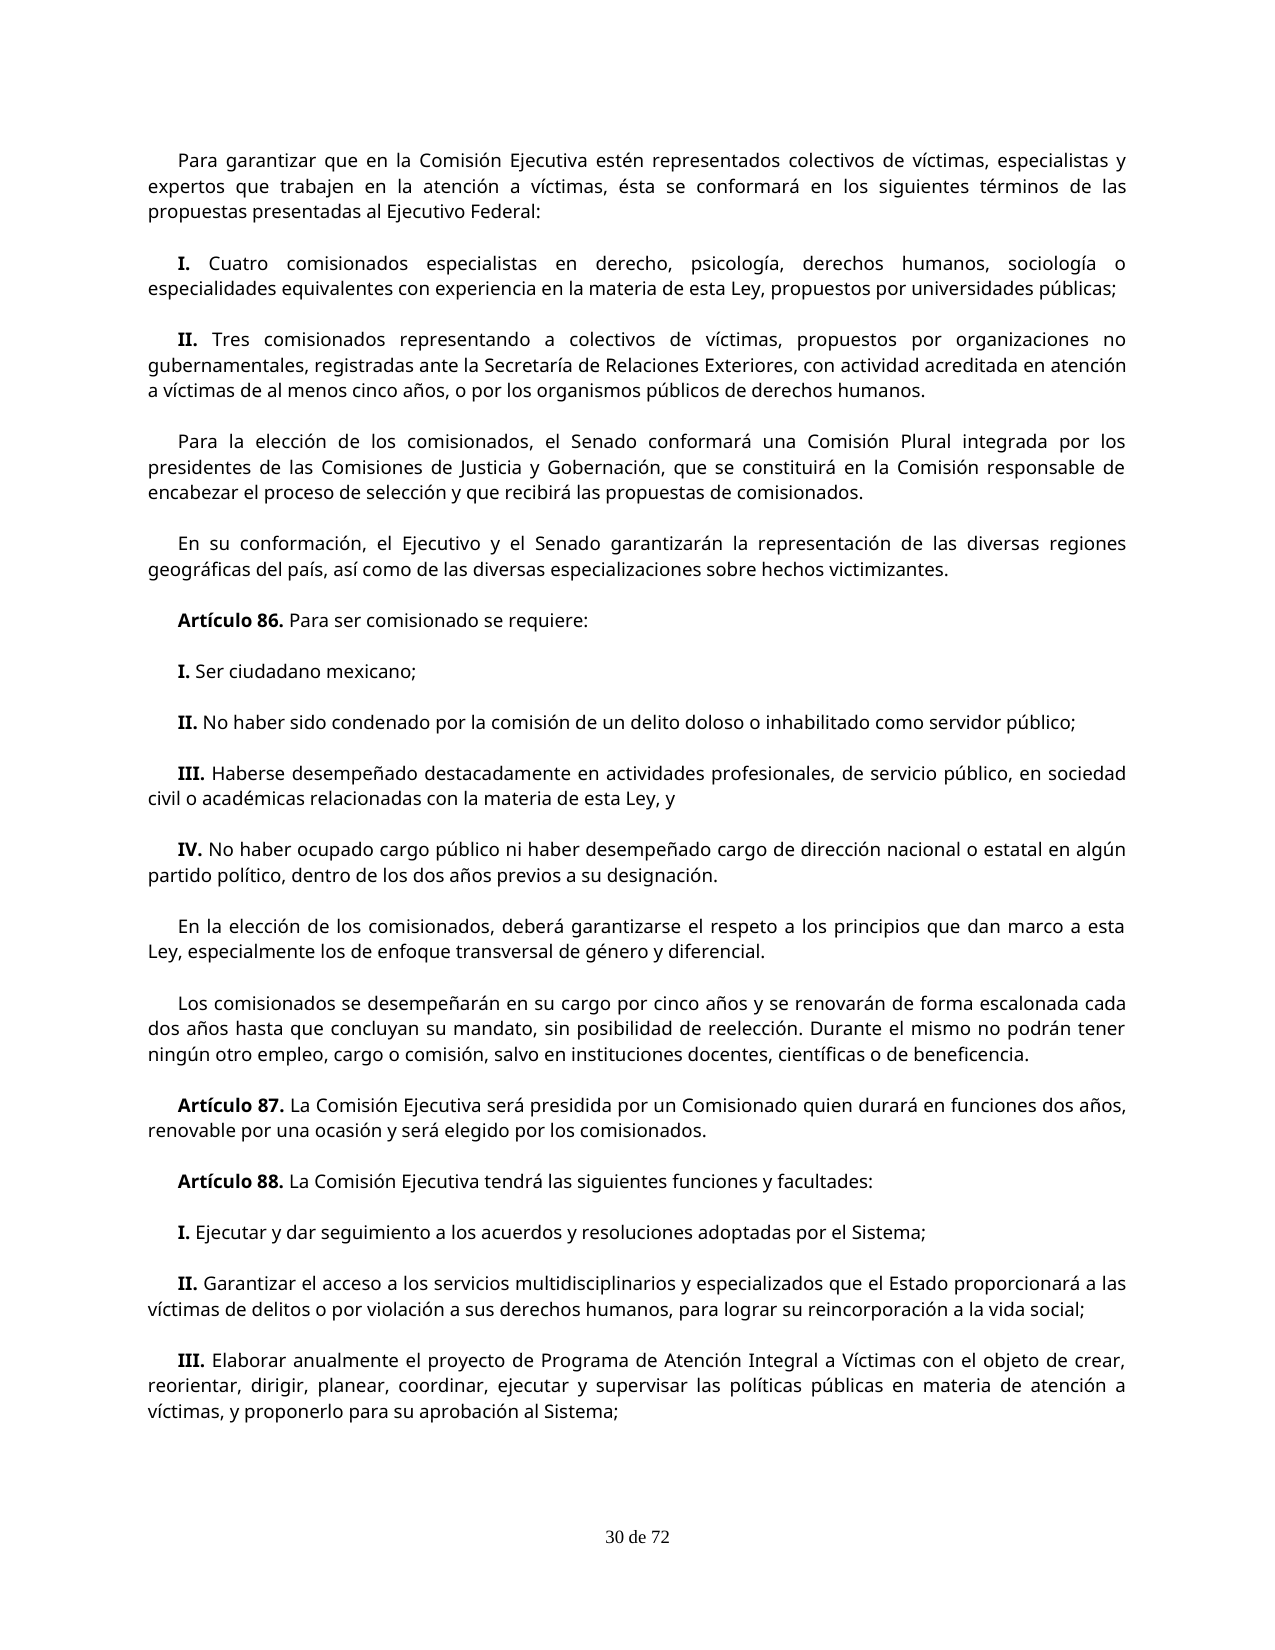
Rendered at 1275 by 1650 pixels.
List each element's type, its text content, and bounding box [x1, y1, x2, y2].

text I. Cuatro comisionados especialistas en derecho, psicología, derechos humanos, sociología o especialidades equivalentes con experiencia en la materia de esta Ley, propuestos por universidades públicas; [148, 250, 1127, 301]
text II. Garantizar el acceso a los servicios multidisciplinarios y especializados que el Estado proporcionará a las víctimas de delitos o por violación a sus derechos humanos, para lograr su reincorporación a la vida social; [148, 1271, 1127, 1322]
text Los comisionados se desempeñarán en su cargo por cinco años y se renovarán de forma escalonada cada dos años hasta que concluyan su mandato, sin posibilidad de reelección. Durante el mismo no podrán tener ningún otro empleo, cargo o comisión, salvo en instituciones docentes, científicas o de beneficencia. [148, 990, 1127, 1066]
text Artículo 86. Para ser comisionado se requiere: [148, 607, 1127, 633]
text I. Ejecutar y dar seguimiento a los acuerdos y resoluciones adoptadas por el Sistema; [148, 1219, 1127, 1245]
text En la elección de los comisionados, deberá garantizarse el respeto a los principios que dan marco a esta Ley, especialmente los de enfoque transversal de género y diferencial. [148, 913, 1127, 964]
text Para la elección de los comisionados, el Senado conformará una Comisión Plural integrada por los presidentes de las Comisiones de Justicia y Gobernación, que se constituirá en la Comisión responsable de encabezar el proceso de selección y que recibirá las propuestas de comisionados. [148, 428, 1127, 505]
text Para garantizar que en la Comisión Ejecutiva estén representados colectivos de víctimas, especialistas y expertos que trabajen en la atención a víctimas, ésta se conformará en los siguientes términos de las propuestas presentadas al Ejecutivo Federal: [148, 148, 1127, 224]
text III. Elaborar anualmente el proyecto de Programa de Atención Integral a Víctimas con el objeto de crear, reorientar, dirigir, planear, coordinar, ejecutar y supervisar las políticas públicas en materia de atención a víctimas, y proponerlo para su aprobación al Sistema; [148, 1347, 1127, 1424]
text I. Ser ciudadano mexicano; [148, 658, 1127, 684]
text En su conformación, el Ejecutivo y el Senado garantizarán la representación de las diversas regiones geográficas del país, así como de las diversas especializaciones sobre hechos victimizantes. [148, 531, 1127, 582]
text II. Tres comisionados representando a colectivos de víctimas, propuestos por organizaciones no gubernamentales, registradas ante la Secretaría de Relaciones Exteriores, con actividad acreditada en atención a víctimas de al menos cinco años, o por los organismos públicos de derechos humanos. [148, 326, 1127, 403]
text Artículo 88. La Comisión Ejecutiva tendrá las siguientes funciones y facultades: [148, 1168, 1127, 1194]
text II. No haber sido condenado por la comisión de un delito doloso o inhabilitado como servidor público; [148, 709, 1127, 735]
text III. Haberse desempeñado destacadamente en actividades profesionales, de servicio público, en sociedad civil o académicas relacionadas con la materia de esta Ley, y [148, 760, 1127, 811]
text Artículo 87. La Comisión Ejecutiva será presidida por un Comisionado quien durará en funciones dos años, renovable por una ocasión y será elegido por los comisionados. [148, 1092, 1127, 1143]
text IV. No haber ocupado cargo público ni haber desempeñado cargo de dirección nacional o estatal en algún partido político, dentro de los dos años previos a su designación. [148, 837, 1127, 888]
